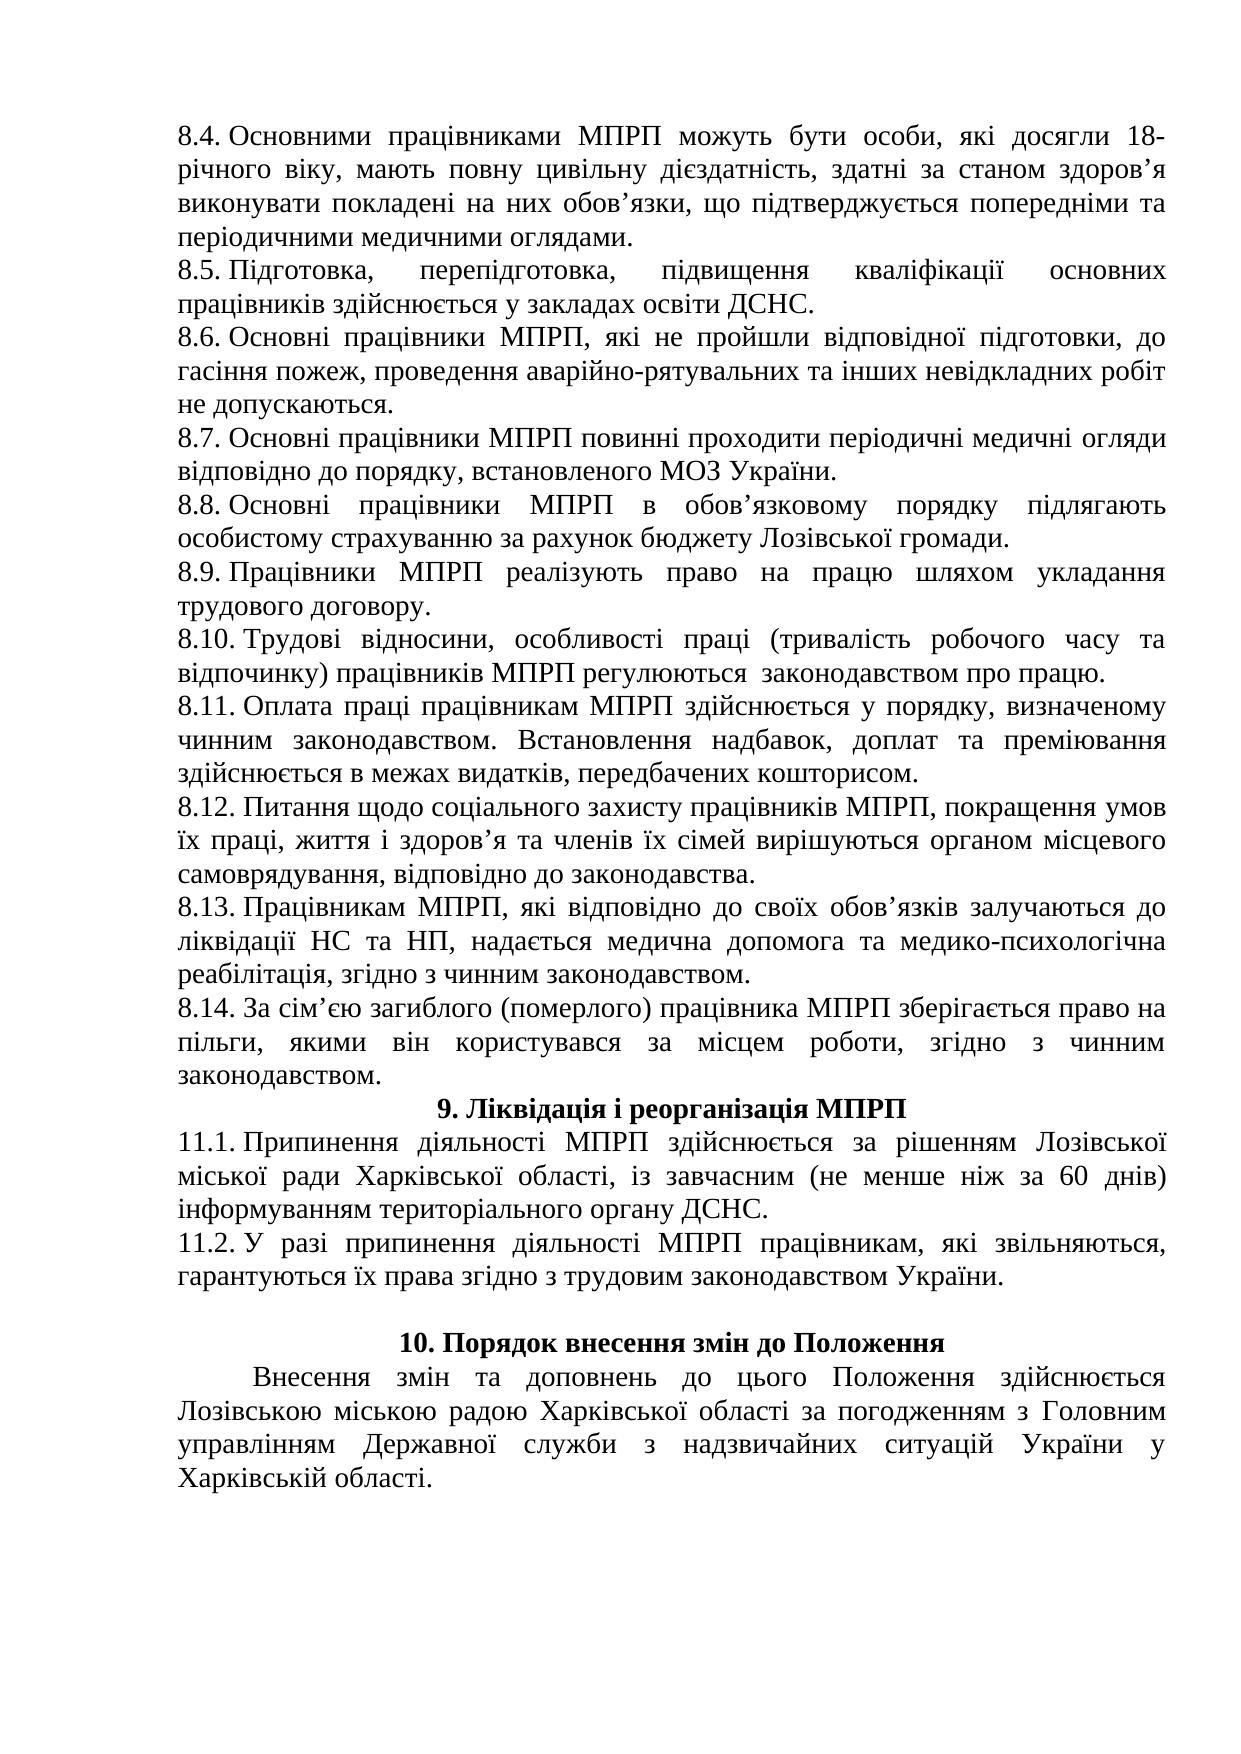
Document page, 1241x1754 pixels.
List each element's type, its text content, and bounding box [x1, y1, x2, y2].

text 8.14. За сім’єю загиблого (померлого) працівника МПРП зберігається право на пільги, якими він користувався за місцем роботи, згідно з чинним законодавством. [177, 990, 1167, 1091]
text 8.8. Основні працівники МПРП в обов’язковому порядку підлягають особистому страхуванню за рахунок бюджету Лозівської громади. [177, 487, 1167, 554]
text 10. Порядок внесення змін до Положення [177, 1326, 1167, 1359]
text 8.6. Основні працівники МПРП, які не пройшли відповідної підготовки, до гасіння пожеж, проведення аварійно-рятувальних та інших невідкладних робіт не допускаються. [177, 319, 1167, 420]
text 9. Ліквідація і реорганізація МПРП [177, 1091, 1167, 1124]
text Внесення змін та доповнень до цього Положення здійснюється Лозівською міською радою Харківської області за погодженням з Головним управлінням Державної служби з надзвичайних ситуацій України у Харківській області. [177, 1359, 1167, 1493]
text 8.4. Основними працівниками МПРП можуть бути особи, які досягли 18-річного віку, мають повну цивільну дієздатність, здатні за станом здоров’я виконувати покладені на них обов’язки, що підтверджується попередніми та періодичними медичними оглядами. [177, 118, 1167, 252]
text 11.1. Припинення діяльності МПРП здійснюється за рішенням Лозівської міської ради Харківської області, із завчасним (не менше ніж за 60 днів) інформуванням територіального органу ДСНС. [177, 1124, 1167, 1225]
text 8.12. Питання щодо соціального захисту працівників МПРП, покращення умов їх праці, життя і здоров’я та членів їх сімей вирішуються органом місцевого самоврядування, відповідно до законодавства. [177, 789, 1167, 889]
text 8.11. Оплата праці працівникам МПРП здійснюється у порядку, визначеному чинним законодавством. Встановлення надбавок, доплат та преміювання здійснюється в межах видатків, передбачених кошторисом. [177, 688, 1167, 789]
text 11.2. У разі припинення діяльності МПРП працівникам, які звільняються, гарантуються їх права згідно з трудовим законодавством України. [177, 1225, 1167, 1292]
text 8.5. Підготовка, перепідготовка, підвищення кваліфікації основних працівників здійснюється у закладах освіти ДСНС. [177, 252, 1167, 319]
text 8.7. Основні працівники МПРП повинні проходити періодичні медичні огляди відповідно до порядку, встановленого МОЗ України. [177, 420, 1167, 487]
text 8.13. Працівникам МПРП, які відповідно до своїх обов’язків залучаються до ліквідації НС та НП, надається медична допомога та медико-психологічна реабілітація, згідно з чинним законодавством. [177, 889, 1167, 990]
text 8.9. Працівники МПРП реалізують право на працю шляхом укладання трудового договору. [177, 554, 1167, 621]
text 8.10. Трудові відносини, особливості праці (тривалість робочого часу та відпочинку) працівників МПРП регулюються законодавством про працю. [177, 621, 1167, 688]
